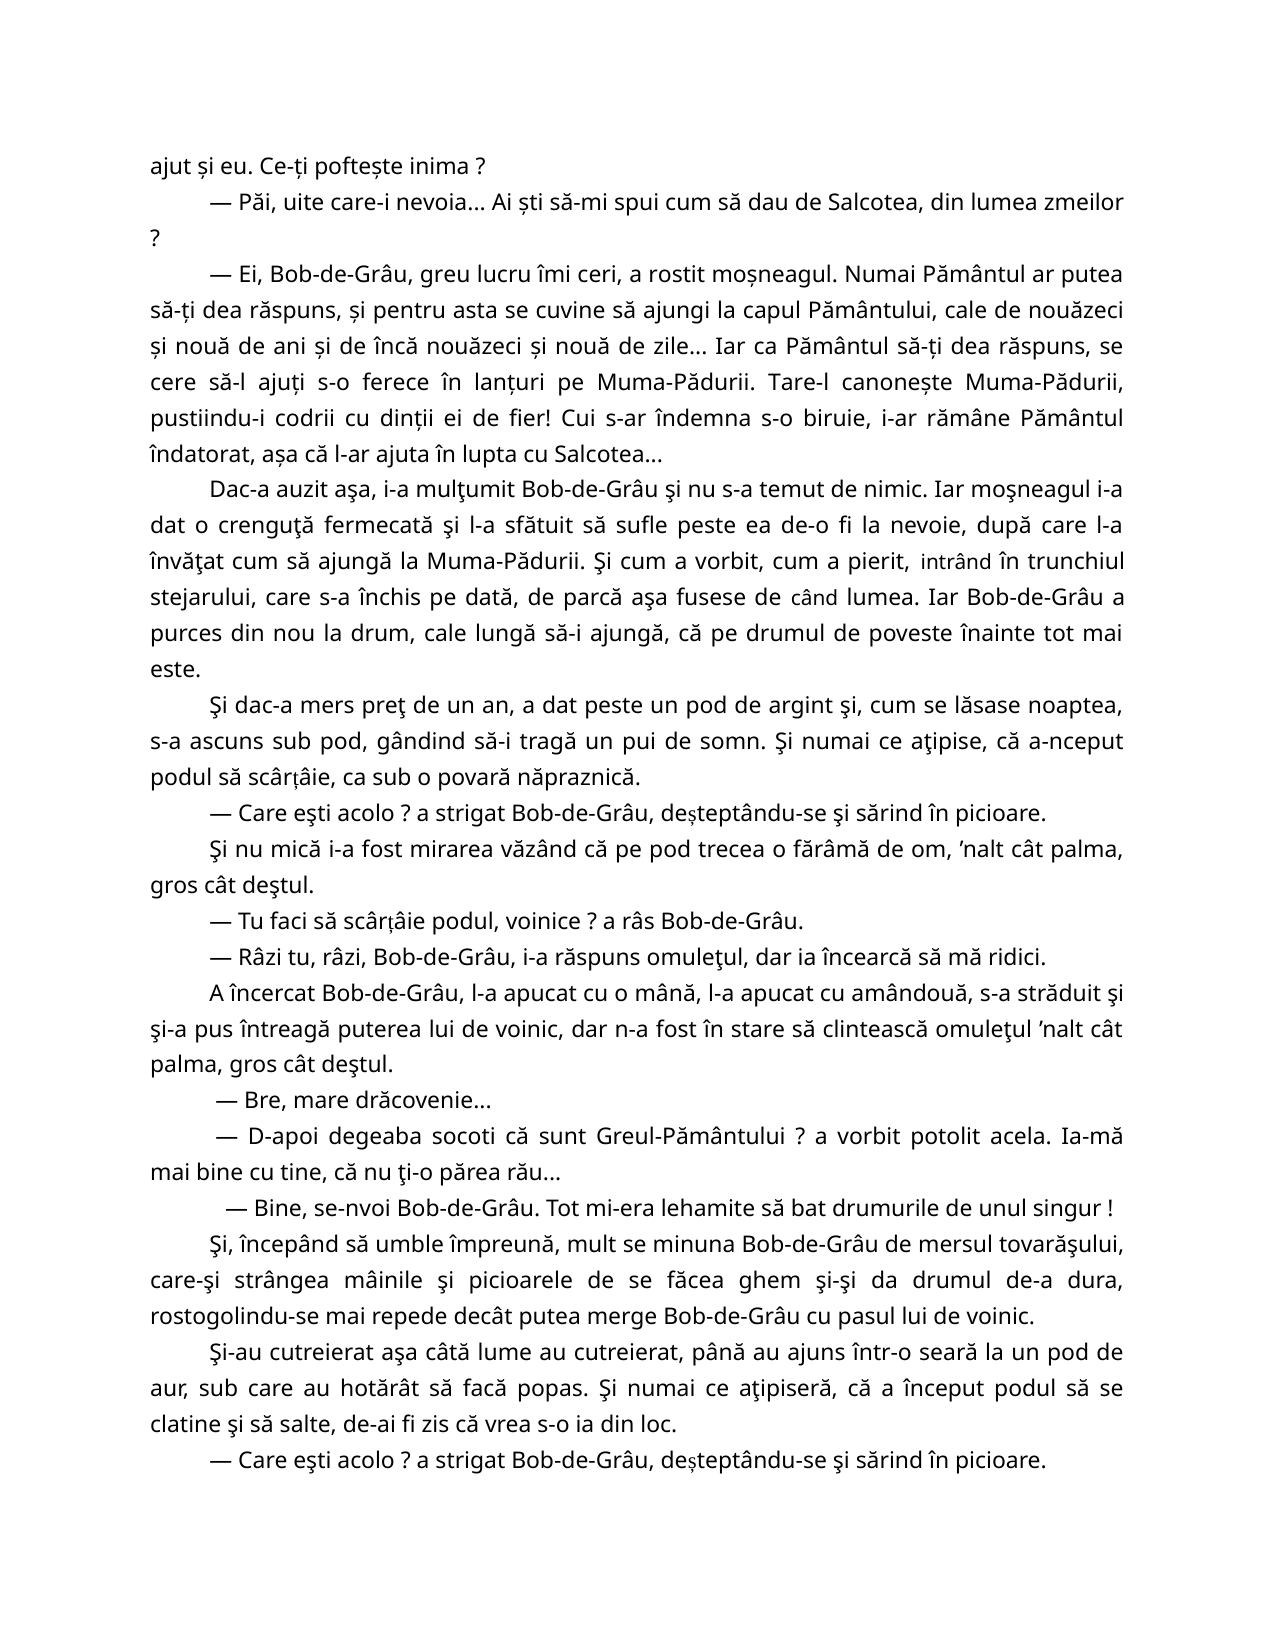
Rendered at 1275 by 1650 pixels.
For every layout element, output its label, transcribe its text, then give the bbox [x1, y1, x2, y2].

text — Râzi tu, râzi, Bob-de-Grâu, i-a răspuns omuleţul, dar ia încearcă să mă ridici. [150, 941, 1125, 972]
text Şi, începând să umble împreună, mult se minuna Bob-de-Grâu de mersul tovarăşului, care-şi strângea mâinile şi picioarele de se făcea ghem şi-şi da drumul de-a dura, rostogolindu-se mai repede decât putea merge Bob-de-Grâu cu pasul lui de voinic. [150, 1228, 1125, 1331]
text — Tu faci să scârțâie podul, voinice ? a râs Bob-de-Grâu. [150, 905, 1125, 936]
text Şi-au cutreierat aşa câtă lume au cutreierat, până au ajuns într-o seară la un pod de aur, sub care au hotărât să facă popas. Şi numai ce aţipiseră, că a început podul să se clatine şi să salte, de-ai fi zis că vrea s-o ia din loc. [150, 1336, 1125, 1439]
text — Bre, mare drăcovenie... [150, 1084, 1125, 1116]
text — Bine, se-nvoi Bob-de-Grâu. Tot mi-era lehamite să bat drumurile de unul singur ! [150, 1192, 1125, 1223]
text Dac-a auzit aşa, i-a mulţumit Bob-de-Grâu şi nu s-a temut de nimic. Iar moşneagul i-a dat o crenguţă fermecată şi l-a sfătuit să sufle peste ea de-o fi la nevoie, după care l-a învăţat cum să ajungă la Muma-Pădurii. Şi cum a vorbit, cum a pierit, intrând în trunchiul stejarului, care s-a închis pe dată, de parcă aşa fusese de când lumea. Iar Bob-de-Grâu a purces din nou la drum, cale lungă să-i ajungă, că pe drumul de poveste înainte tot mai este. [150, 473, 1125, 684]
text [150, 150, 1125, 181]
text — Păi, uite care-i nevoia... Ai şti să-mi spui cum să dau de Salcotea, din lumea zmeilor ? [150, 186, 1125, 253]
text — Care eşti acolo ? a strigat Bob-de-Grâu, deșteptându-se şi sărind în picioare. [150, 1444, 1125, 1475]
text — D-apoi degeaba socoti că sunt Greul-Pământului ? a vorbit potolit acela. Ia-mă mai bine cu tine, că nu ţi-o părea rău... [150, 1120, 1125, 1187]
text Şi dac-a mers preţ de un an, a dat peste un pod de argint şi, cum se lăsase noaptea, s-a ascuns sub pod, gândind să-i tragă un pui de somn. Şi numai ce aţipise, că a-nceput podul să scârțâie, ca sub o povară năpraznică. [150, 689, 1125, 792]
text — Care eşti acolo ? a strigat Bob-de-Grâu, deșteptându-se şi sărind în picioare. [150, 797, 1125, 828]
text — Ei, Bob-de-Grâu, greu lucru îmi ceri, a rostit moşneagul. Numai Pământul ar putea să-ţi dea răspuns, şi pentru asta se cuvine să ajungi la capul Pământului, cale de nouăzeci şi nouă de ani şi de încă nouăzeci şi nouă de zile... Iar ca Pământul să-ţi dea răspuns, se cere să-l ajuţi s-o ferece în lanţuri pe Muma-Pădurii. Tare-l canoneşte Muma-Pădurii, pustiindu-i codrii cu dinţii ei de fier! Cui s-ar îndemna s-o biruie, i-ar rămâne Pământul îndatorat, aşa că l-ar ajuta în lupta cu Salcotea... [150, 258, 1125, 469]
text A încercat Bob-de-Grâu, l-a apucat cu o mână, l-a apucat cu amândouă, s-a străduit şi şi-a pus întreagă puterea lui de voinic, dar n-a fost în stare să clintească omuleţul ’nalt cât palma, gros cât deştul. [150, 977, 1125, 1080]
text Şi nu mică i-a fost mirarea văzând că pe pod trecea o fărâmă de om, ’nalt cât palma, gros cât deştul. [150, 833, 1125, 900]
